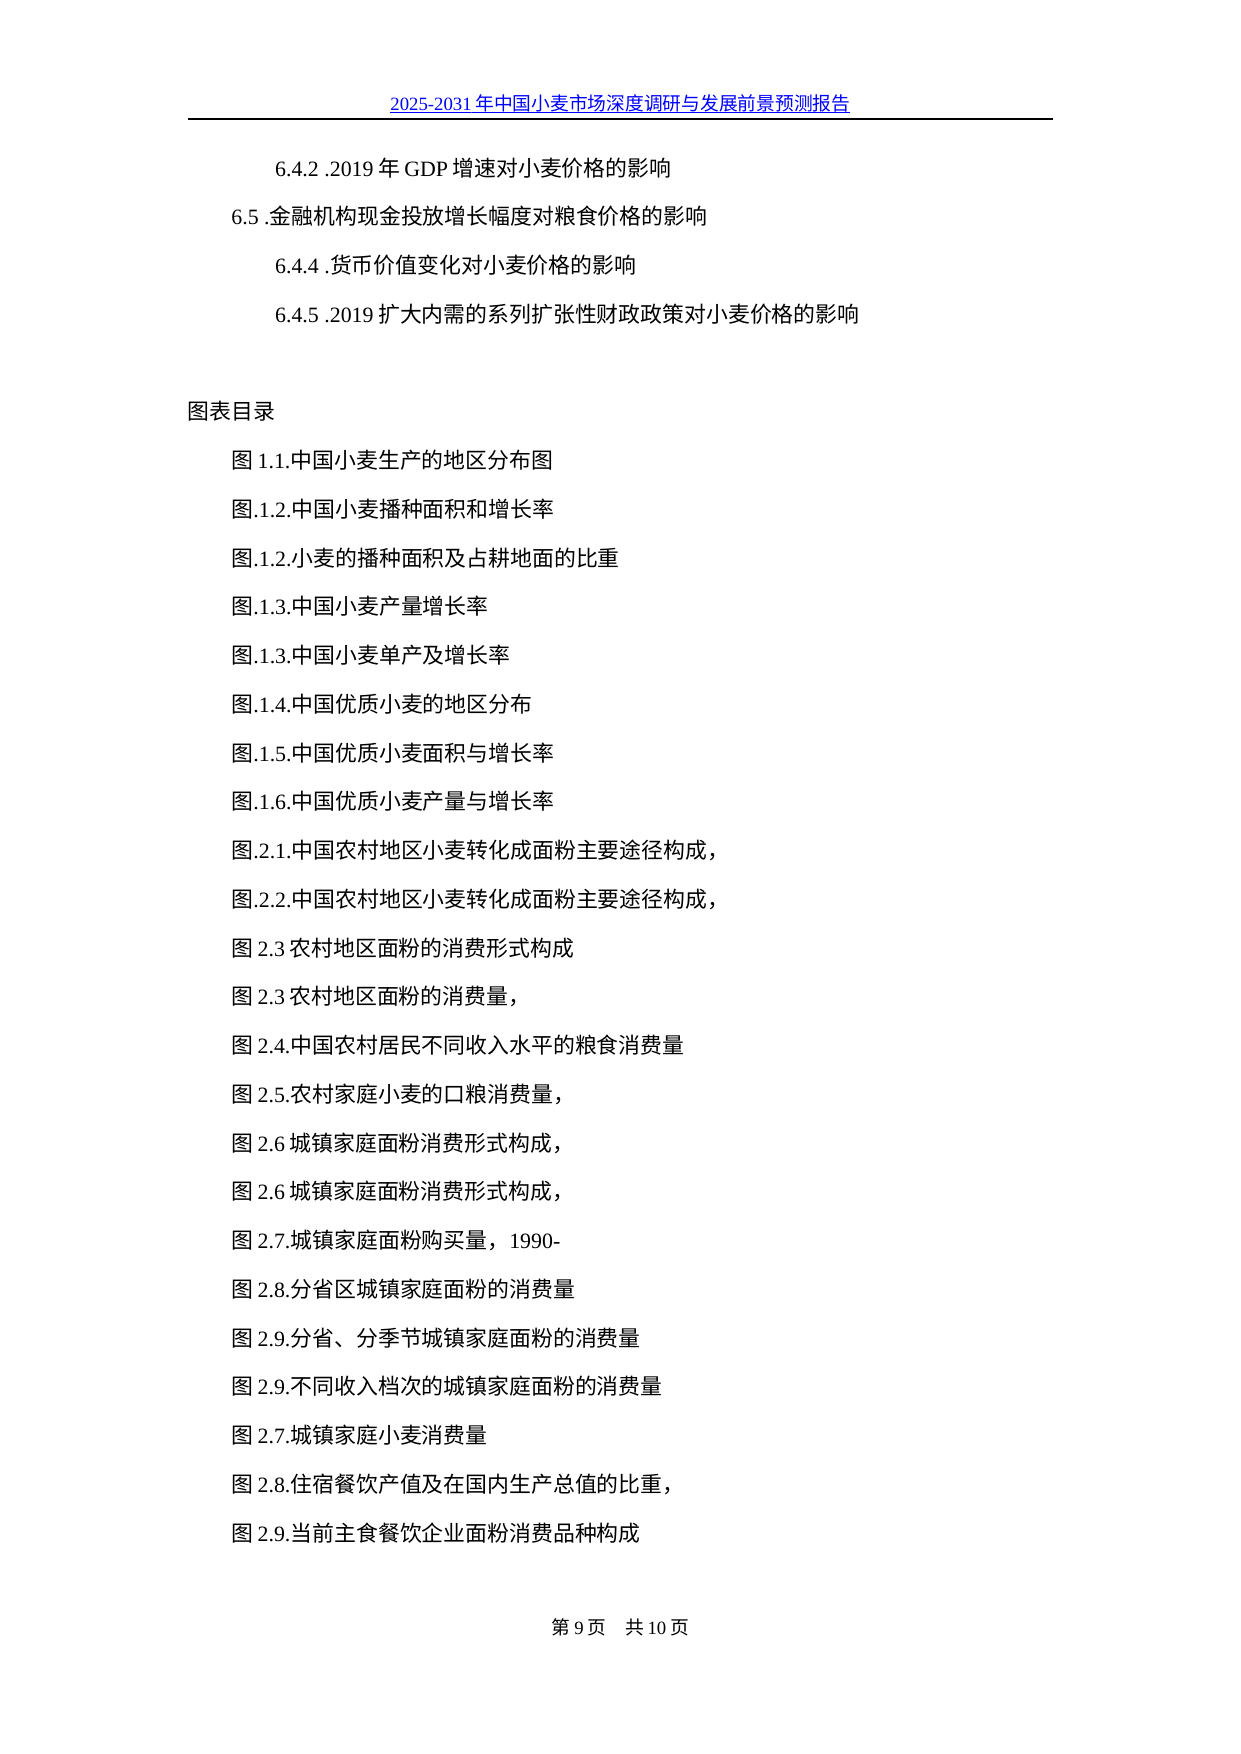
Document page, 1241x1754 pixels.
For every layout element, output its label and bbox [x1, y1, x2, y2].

text [187, 150, 1053, 1548]
